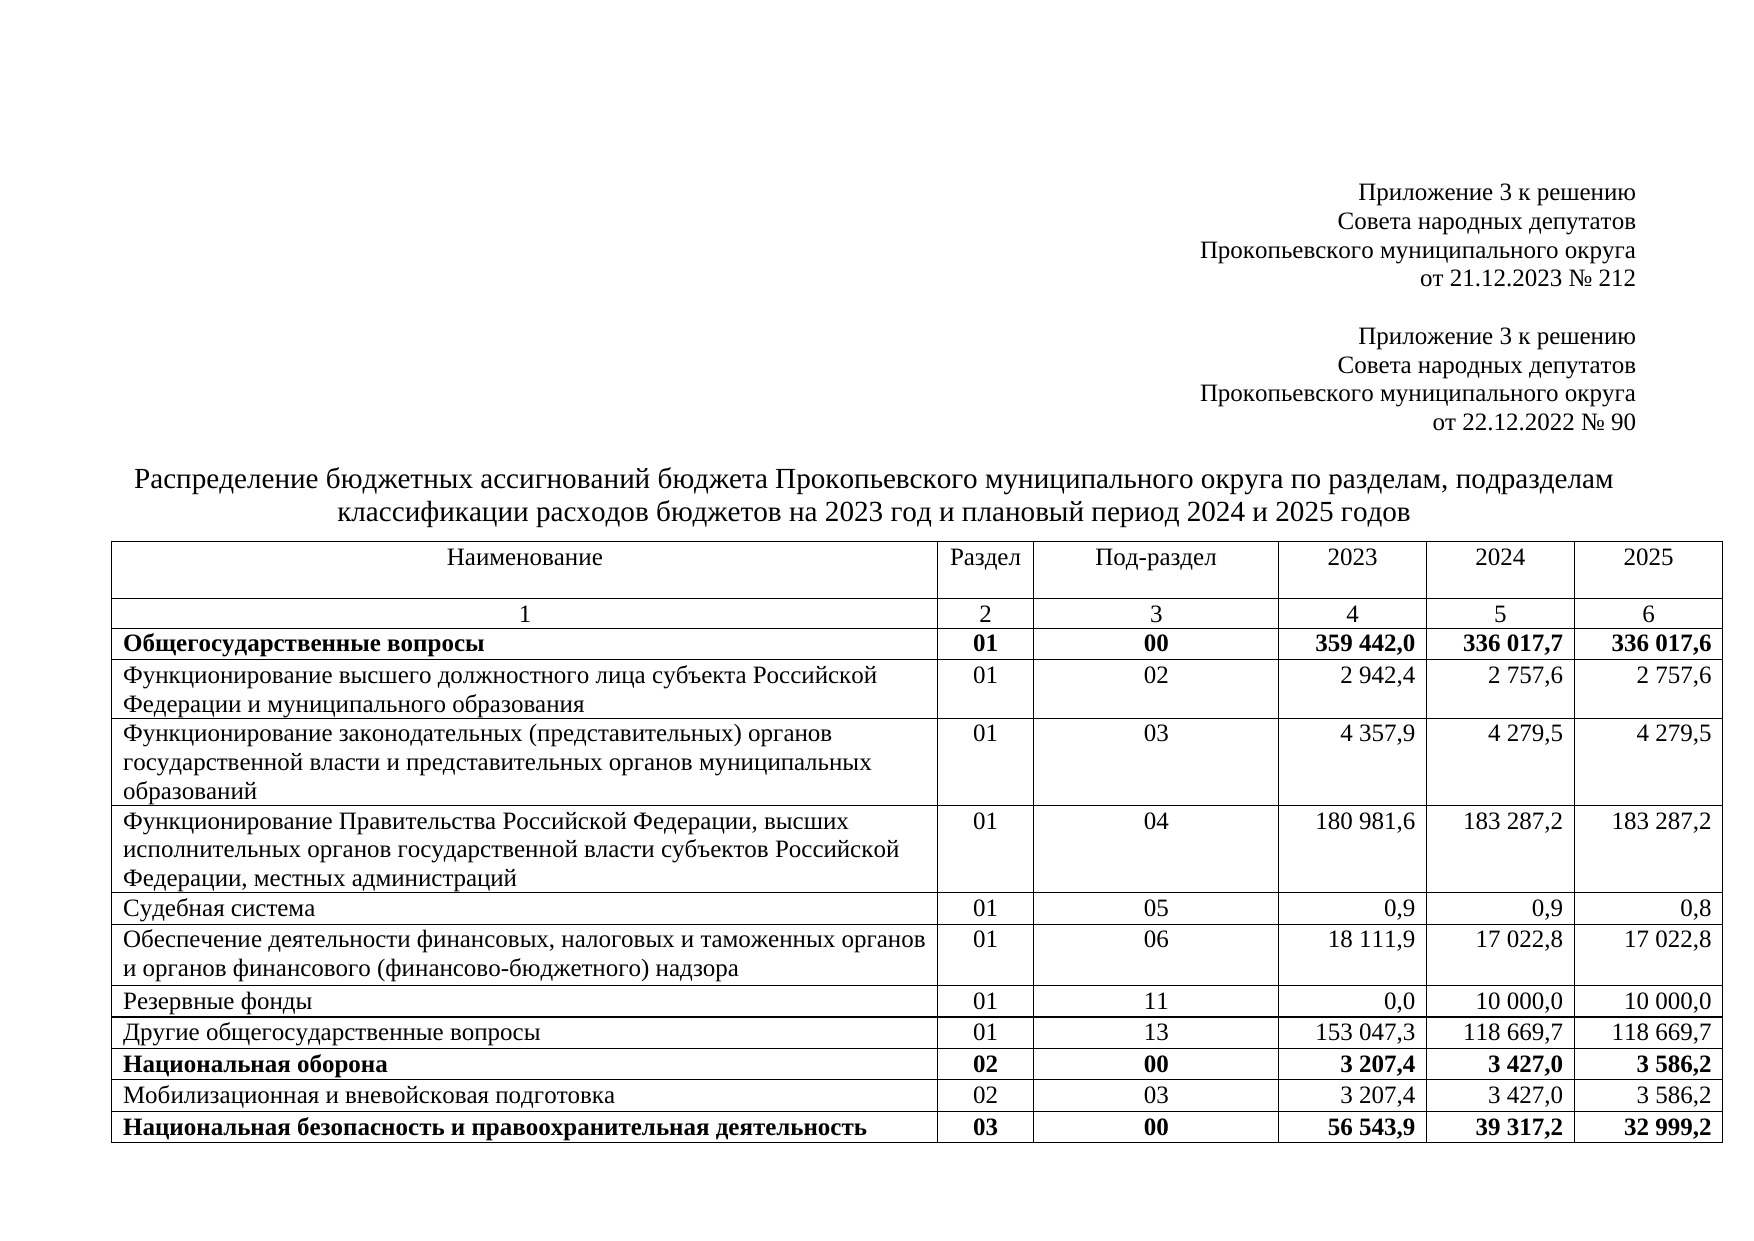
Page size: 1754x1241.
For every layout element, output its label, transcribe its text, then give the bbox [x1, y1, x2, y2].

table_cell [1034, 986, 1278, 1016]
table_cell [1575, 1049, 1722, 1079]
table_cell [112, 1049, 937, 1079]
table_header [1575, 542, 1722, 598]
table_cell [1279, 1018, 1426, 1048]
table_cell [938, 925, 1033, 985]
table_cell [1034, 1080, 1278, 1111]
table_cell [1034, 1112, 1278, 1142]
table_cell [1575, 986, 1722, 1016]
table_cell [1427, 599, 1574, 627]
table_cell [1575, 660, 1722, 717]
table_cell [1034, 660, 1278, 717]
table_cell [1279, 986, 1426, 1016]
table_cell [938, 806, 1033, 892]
text Прокопьевского муниципального округа [1190, 235, 1636, 263]
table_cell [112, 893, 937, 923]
text от 22.12.2022 № 90 [1190, 407, 1636, 436]
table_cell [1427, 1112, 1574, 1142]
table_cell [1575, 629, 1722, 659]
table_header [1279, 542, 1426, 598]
text от 21.12.2023 № 212 [1190, 263, 1636, 292]
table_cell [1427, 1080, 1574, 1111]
text Приложение 3 к решению [1190, 177, 1636, 206]
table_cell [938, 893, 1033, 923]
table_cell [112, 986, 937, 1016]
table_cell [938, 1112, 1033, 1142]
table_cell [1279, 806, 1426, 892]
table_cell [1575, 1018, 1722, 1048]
text Совета народных депутатов [1190, 350, 1636, 378]
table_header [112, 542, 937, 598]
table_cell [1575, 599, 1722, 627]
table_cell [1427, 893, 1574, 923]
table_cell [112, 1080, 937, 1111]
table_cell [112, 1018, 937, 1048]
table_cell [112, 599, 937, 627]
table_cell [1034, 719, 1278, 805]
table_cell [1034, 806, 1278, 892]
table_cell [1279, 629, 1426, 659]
text Распределение бюджетных ассигнований бюджета Прокопьевского муниципального округа по разделам, подразделам классификации расходов бюджетов на 2023 год и плановый период 2024 и 2025 годов [112, 461, 1636, 528]
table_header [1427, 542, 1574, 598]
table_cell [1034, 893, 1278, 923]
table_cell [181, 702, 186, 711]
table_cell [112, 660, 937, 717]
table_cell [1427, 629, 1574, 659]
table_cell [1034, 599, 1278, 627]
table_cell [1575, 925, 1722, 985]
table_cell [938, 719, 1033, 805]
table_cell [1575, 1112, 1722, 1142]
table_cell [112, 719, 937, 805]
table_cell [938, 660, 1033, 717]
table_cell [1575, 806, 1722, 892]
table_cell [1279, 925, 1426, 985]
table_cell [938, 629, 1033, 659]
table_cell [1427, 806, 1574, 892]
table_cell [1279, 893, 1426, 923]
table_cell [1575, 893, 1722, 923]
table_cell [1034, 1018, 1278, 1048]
text Прокопьевского муниципального округа [1190, 378, 1636, 407]
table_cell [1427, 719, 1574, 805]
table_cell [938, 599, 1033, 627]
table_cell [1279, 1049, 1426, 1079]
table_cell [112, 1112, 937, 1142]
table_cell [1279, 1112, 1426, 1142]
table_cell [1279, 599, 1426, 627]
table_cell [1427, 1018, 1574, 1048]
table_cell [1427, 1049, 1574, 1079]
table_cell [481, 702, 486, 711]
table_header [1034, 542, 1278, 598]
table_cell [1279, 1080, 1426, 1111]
text Совета народных депутатов [1190, 206, 1636, 235]
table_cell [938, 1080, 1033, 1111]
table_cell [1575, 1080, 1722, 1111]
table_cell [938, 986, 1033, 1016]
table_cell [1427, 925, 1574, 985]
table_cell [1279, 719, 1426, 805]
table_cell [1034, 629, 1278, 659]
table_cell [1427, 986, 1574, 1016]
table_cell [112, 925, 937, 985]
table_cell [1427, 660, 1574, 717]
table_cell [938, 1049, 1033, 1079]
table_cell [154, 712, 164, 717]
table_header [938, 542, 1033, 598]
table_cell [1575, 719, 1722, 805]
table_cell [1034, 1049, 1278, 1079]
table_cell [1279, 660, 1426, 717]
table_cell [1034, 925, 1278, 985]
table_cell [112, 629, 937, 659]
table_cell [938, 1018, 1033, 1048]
text Приложение 3 к решению [1190, 321, 1636, 350]
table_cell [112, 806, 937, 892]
